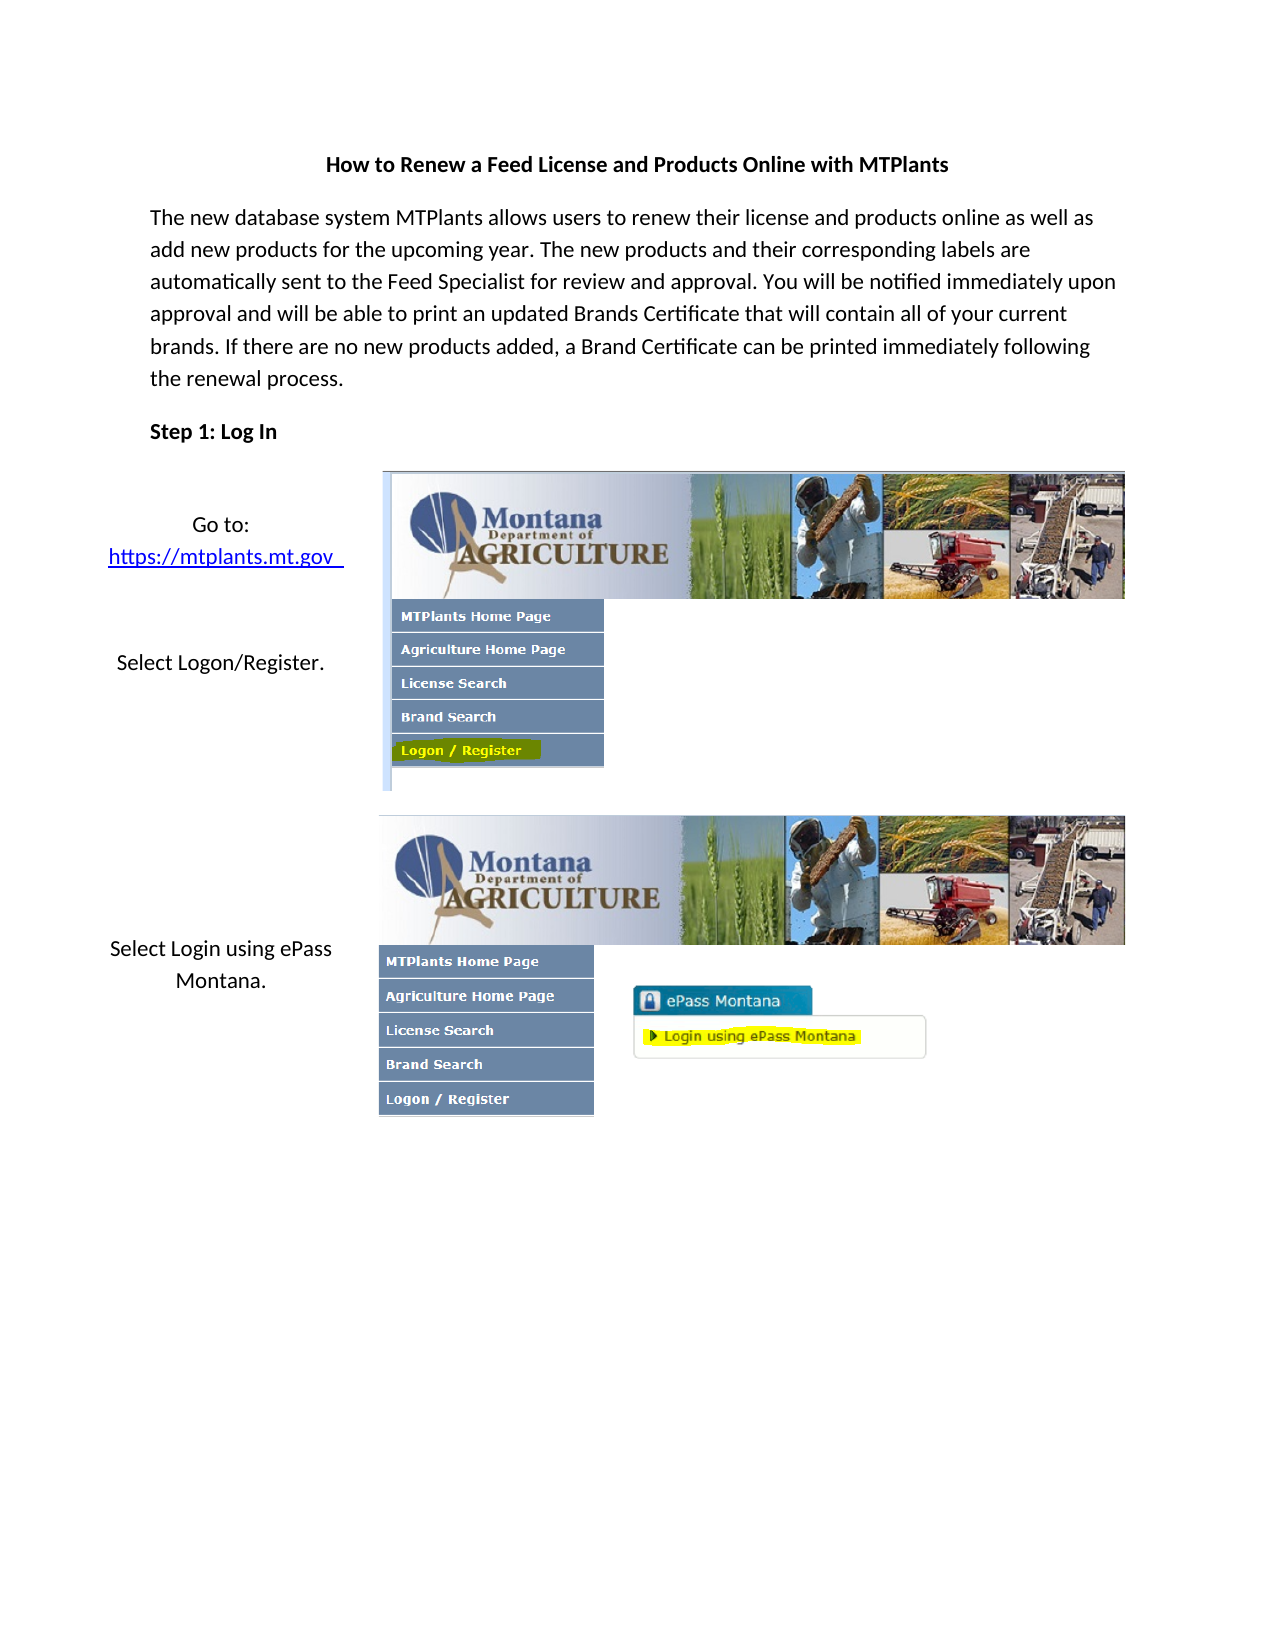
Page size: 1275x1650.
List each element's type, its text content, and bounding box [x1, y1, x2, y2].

text Step 1: Log In [150, 417, 1125, 445]
picture [382, 470, 1125, 791]
text The new database system MTPlants allows users to renew their license and products online as well as add new products for the upcoming year. The new products and their corresponding labels are automatically sent to the Feed Specialist for review and approval. You will be notified immediately upon approval and will be able to print an updated Brands Certificate that will contain all of your current brands. If there are no new products added, a Brand Certificate can be printed immediately following the renewal process. [150, 203, 1125, 392]
picture [378, 815, 1125, 1136]
text How to Renew a Feed License and Products Online with MTPlants [150, 150, 1125, 178]
